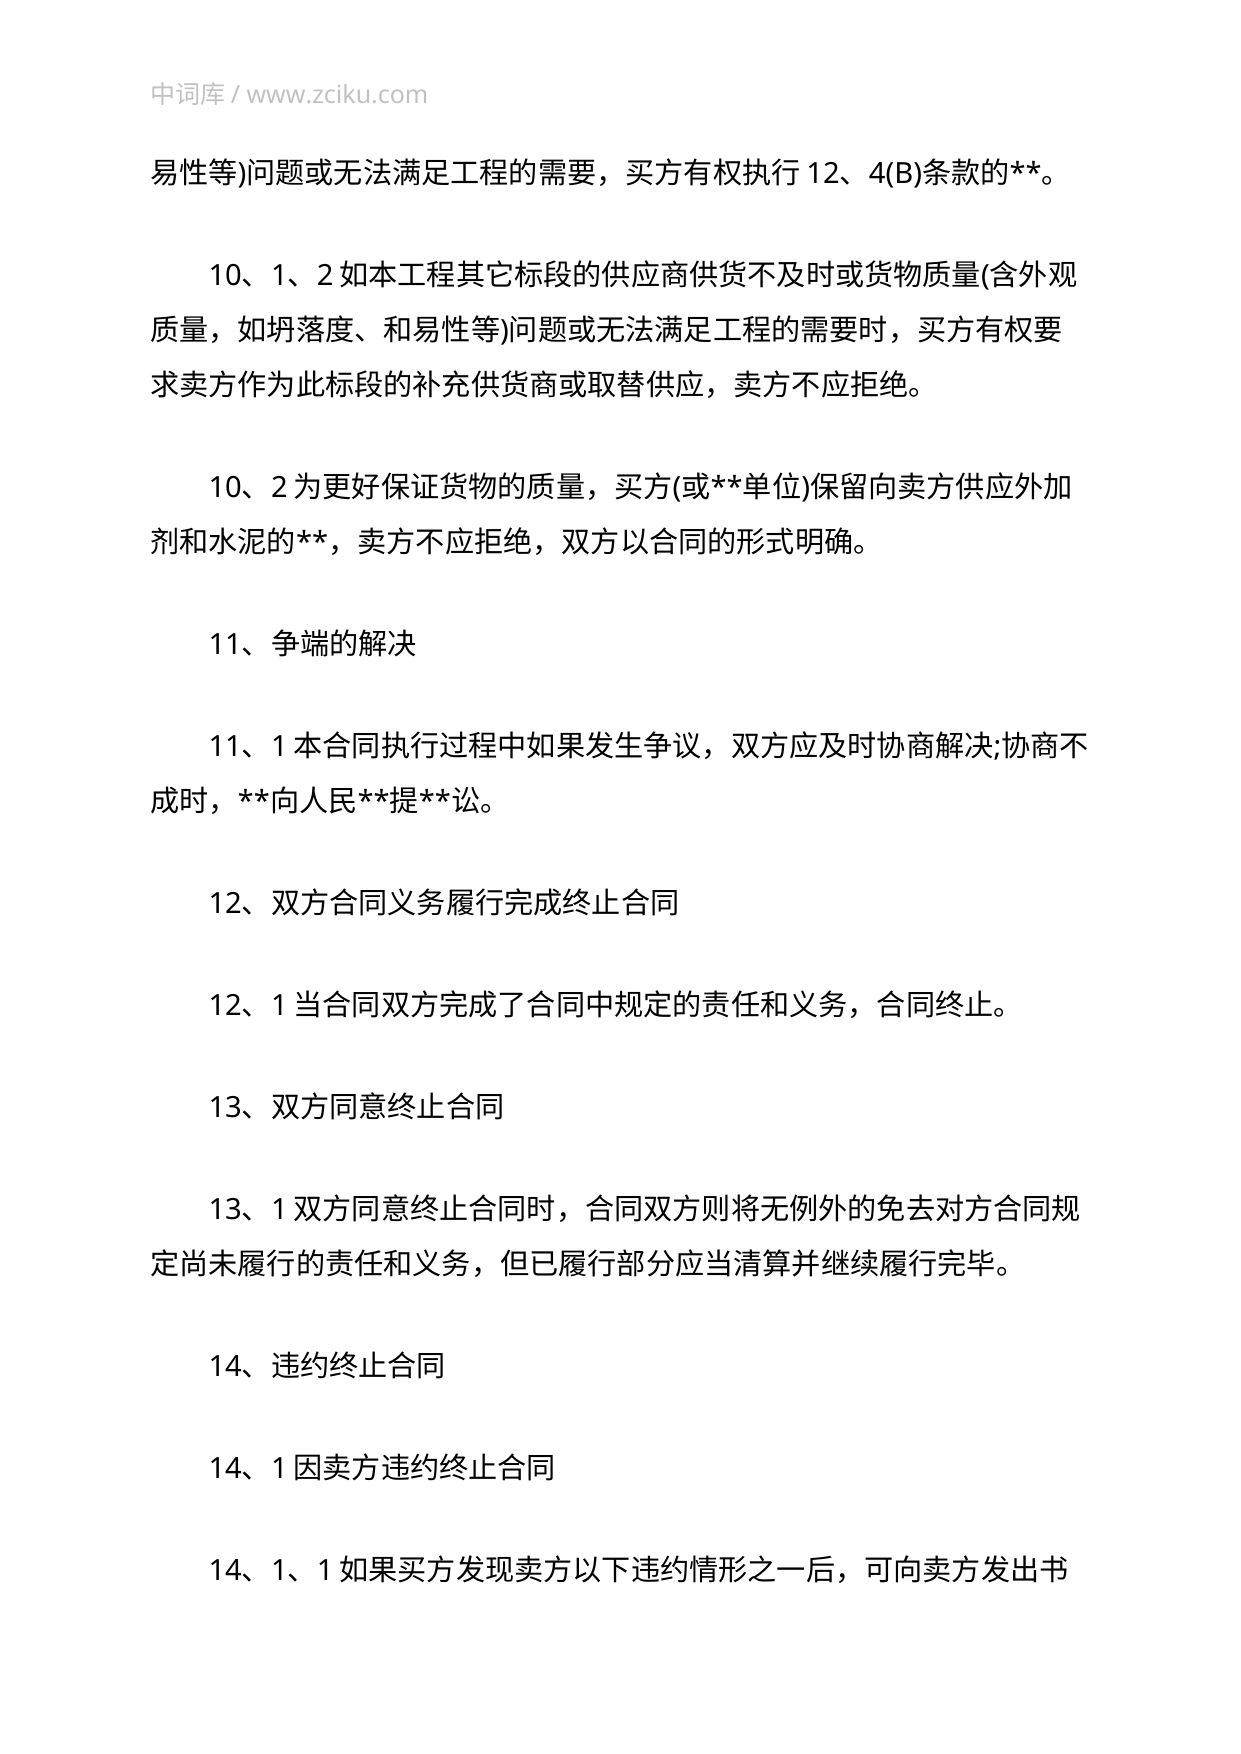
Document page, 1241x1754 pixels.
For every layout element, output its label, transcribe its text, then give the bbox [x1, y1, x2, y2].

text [150, 1546, 1090, 1589]
text 13、双方同意终止合同 [150, 1084, 1090, 1126]
text 12、1当合同双方完成了合同中规定的责任和义务，合同终止。 [150, 982, 1090, 1024]
text 11、争端的解决 [150, 621, 1090, 663]
text 13、1双方同意终止合同时，合同双方则将无例外的免去对方合同规定尚未履行的责任和义务，但已履行部分应当清算并继续履行完毕。 [150, 1186, 1090, 1283]
text 10、1、2如本工程其它标段的供应商供货不及时或货物质量(含外观质量，如坍落度、和易性等)问题或无法满足工程的需要时，买方有权要求卖方作为此标段的补充供货商或取替供应，卖方不应拒绝。 [150, 252, 1090, 404]
text 10、2为更好保证货物的质量，买方(或**单位)保留向卖方供应外加剂和水泥的**，卖方不应拒绝，双方以合同的形式明确。 [150, 464, 1090, 561]
text 14、违约终止合同 [150, 1342, 1090, 1385]
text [150, 150, 1090, 192]
text 12、双方合同义务履行完成终止合同 [150, 880, 1090, 922]
text 14、1因卖方违约终止合同 [150, 1444, 1090, 1487]
text 11、1本合同执行过程中如果发生争议，双方应及时协商解决;协商不成时，**向人民**提**讼。 [150, 723, 1090, 820]
